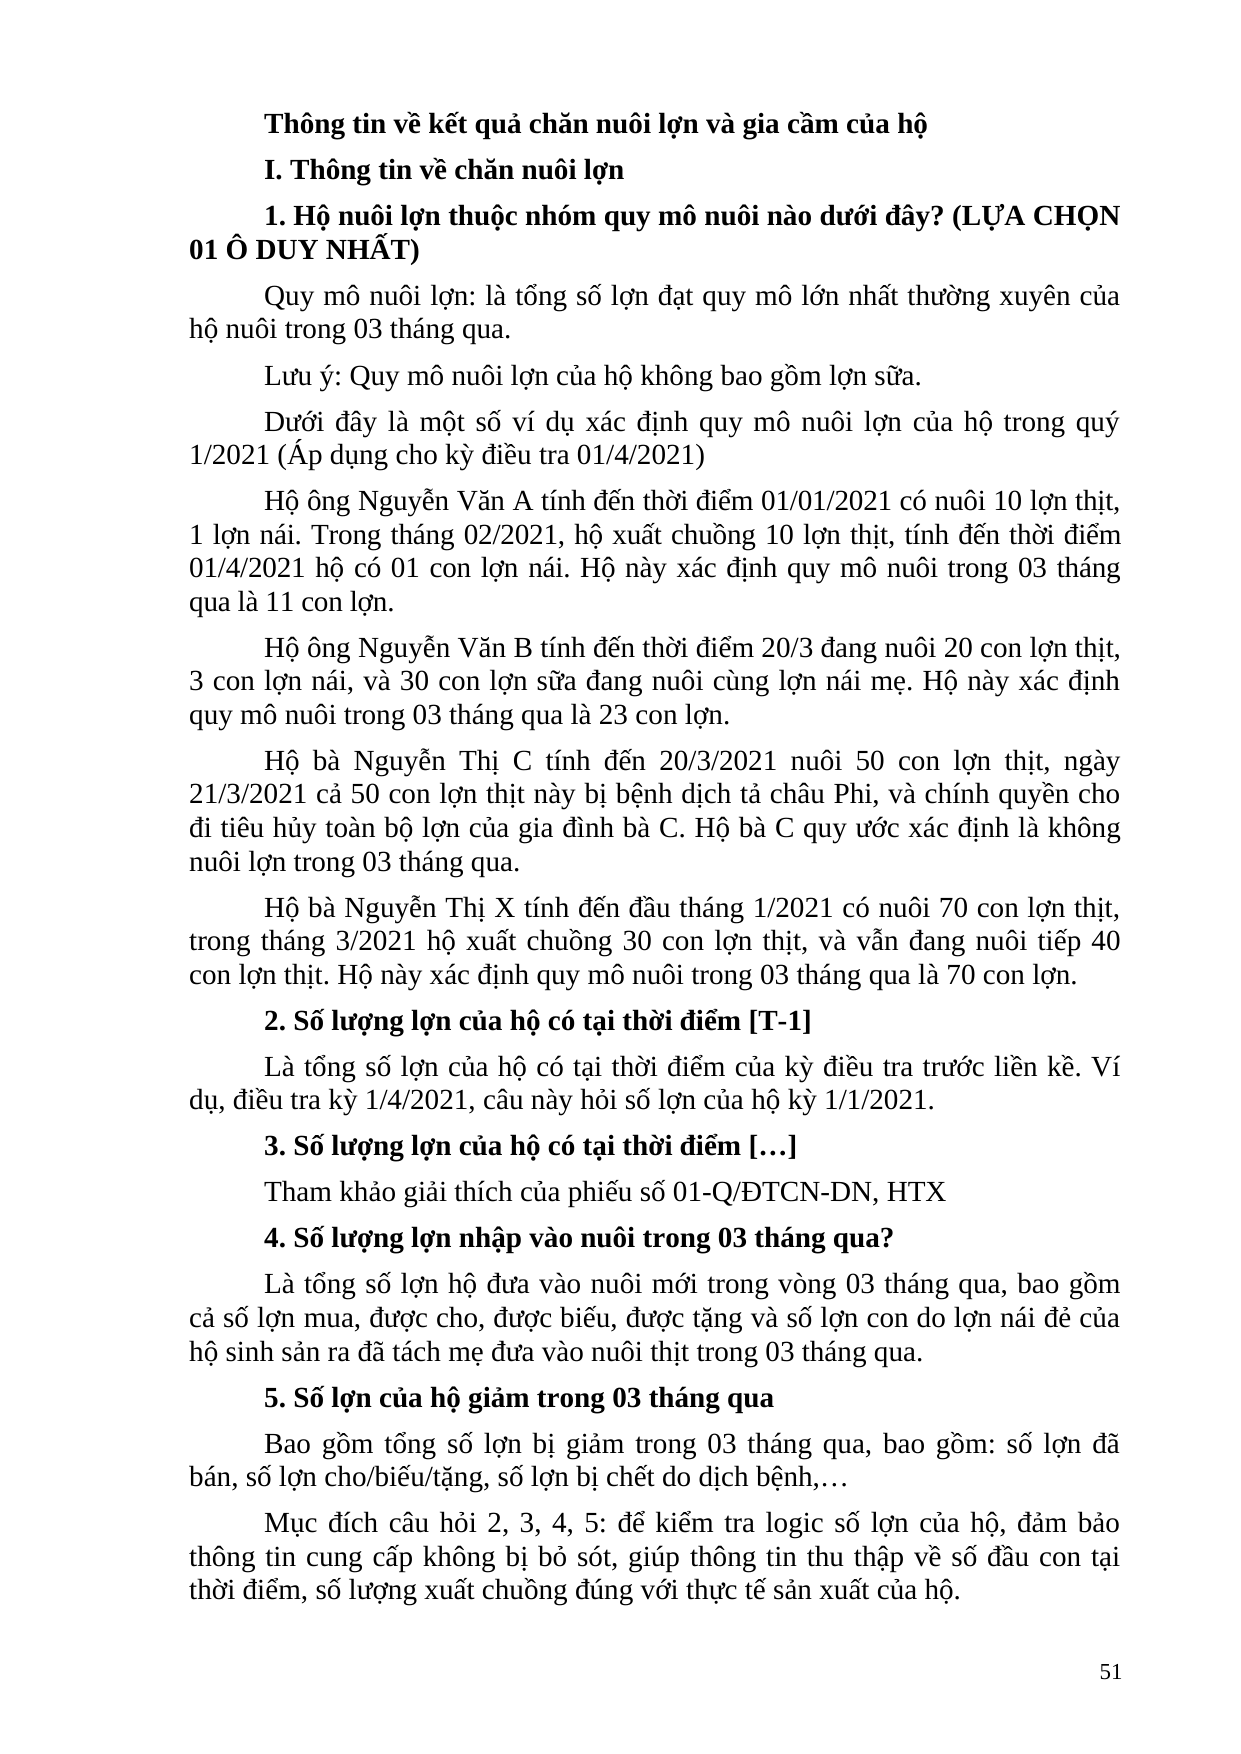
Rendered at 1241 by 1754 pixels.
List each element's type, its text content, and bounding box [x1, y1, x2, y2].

text 3. Số lượng lợn của hộ có tại thời điểm […] [189, 1128, 1122, 1162]
text 4. Số lượng lợn nhập vào nuôi trong 03 tháng qua? [189, 1221, 1122, 1254]
text Là tổng số lợn của hộ có tại thời điểm của kỳ điều tra trước liền kề. Ví dụ, điều tra kỳ 1/4/2021, câu này hỏi số lợn của hộ kỳ 1/1/2021. [189, 1049, 1122, 1116]
text Là tổng số lợn hộ đưa vào nuôi mới trong vòng 03 tháng qua, bao gồm cả số lợn mua, được cho, được biếu, được tặng và số lợn con do lợn nái đẻ của hộ sinh sản ra đã tách mẹ đưa vào nuôi thịt trong 03 tháng qua. [189, 1267, 1122, 1367]
text Hộ bà Nguyễn Thị C tính đến 20/3/2021 nuôi 50 con lợn thịt, ngày 21/3/2021 cả 50 con lợn thịt này bị bệnh dịch tả châu Phi, và chính quyền cho đi tiêu hủy toàn bộ lợn của gia đình bà C. Hộ bà C quy ước xác định là không nuôi lợn trong 03 tháng qua. [189, 743, 1122, 877]
text Quy mô nuôi lợn: là tổng số lợn đạt quy mô lớn nhất thường xuyên của hộ nuôi trong 03 tháng qua. [189, 278, 1122, 345]
text Hộ bà Nguyễn Thị X tính đến đầu tháng 1/2021 có nuôi 70 con lợn thịt, trong tháng 3/2021 hộ xuất chuồng 30 con lợn thịt, và vẫn đang nuôi tiếp 40 con lợn thịt. Hộ này xác định quy mô nuôi trong 03 tháng qua là 70 con lợn. [189, 890, 1122, 990]
text Hộ ông Nguyễn Văn B tính đến thời điểm 20/3 đang nuôi 20 con lợn thịt, 3 con lợn nái, và 30 con lợn sữa đang nuôi cùng lợn nái mẹ. Hộ này xác định quy mô nuôi trong 03 tháng qua là 23 con lợn. [189, 630, 1122, 731]
text 2. Số lượng lợn của hộ có tại thời điểm [T-1] [189, 1003, 1122, 1036]
text 5. Số lợn của hộ giảm trong 03 tháng qua [189, 1380, 1122, 1413]
text Dưới đây là một số ví dụ xác định quy mô nuôi lợn của hộ trong quý 1/2021 (Áp dụng cho kỳ điều tra 01/4/2021) [189, 404, 1122, 471]
text Lưu ý: Quy mô nuôi lợn của hộ không bao gồm lợn sữa. [189, 358, 1122, 391]
text 1. Hộ nuôi lợn thuộc nhóm quy mô nuôi nào dưới đây? (LỰA CHỌN 01 Ô DUY NHẤT) [189, 198, 1122, 266]
text Bao gồm tổng số lợn bị giảm trong 03 tháng qua, bao gồm: số lợn đã bán, số lợn cho/biếu/tặng, số lợn bị chết do dịch bệnh,… [189, 1426, 1122, 1493]
text Mục đích câu hỏi 2, 3, 4, 5: để kiểm tra logic số lợn của hộ, đảm bảo thông tin cung cấp không bị bỏ sót, giúp thông tin thu thập về số đầu con tại thời điểm, số lượng xuất chuồng đúng với thực tế sản xuất của hộ. [189, 1505, 1122, 1606]
text Tham khảo giải thích của phiếu số 01-Q/ĐTCN-DN, HTX [189, 1174, 1122, 1208]
text Thông tin về kết quả chăn nuôi lợn và gia cầm của hộ [189, 106, 1122, 140]
text I. Thông tin về chăn nuôi lợn [189, 152, 1122, 186]
text Hộ ông Nguyễn Văn A tính đến thời điểm 01/01/2021 có nuôi 10 lợn thịt, 1 lợn nái. Trong tháng 02/2021, hộ xuất chuồng 10 lợn thịt, tính đến thời điểm 01/4/2021 hộ có 01 con lợn nái. Hộ này xác định quy mô nuôi trong 03 tháng qua là 11 con lợn. [189, 483, 1122, 617]
